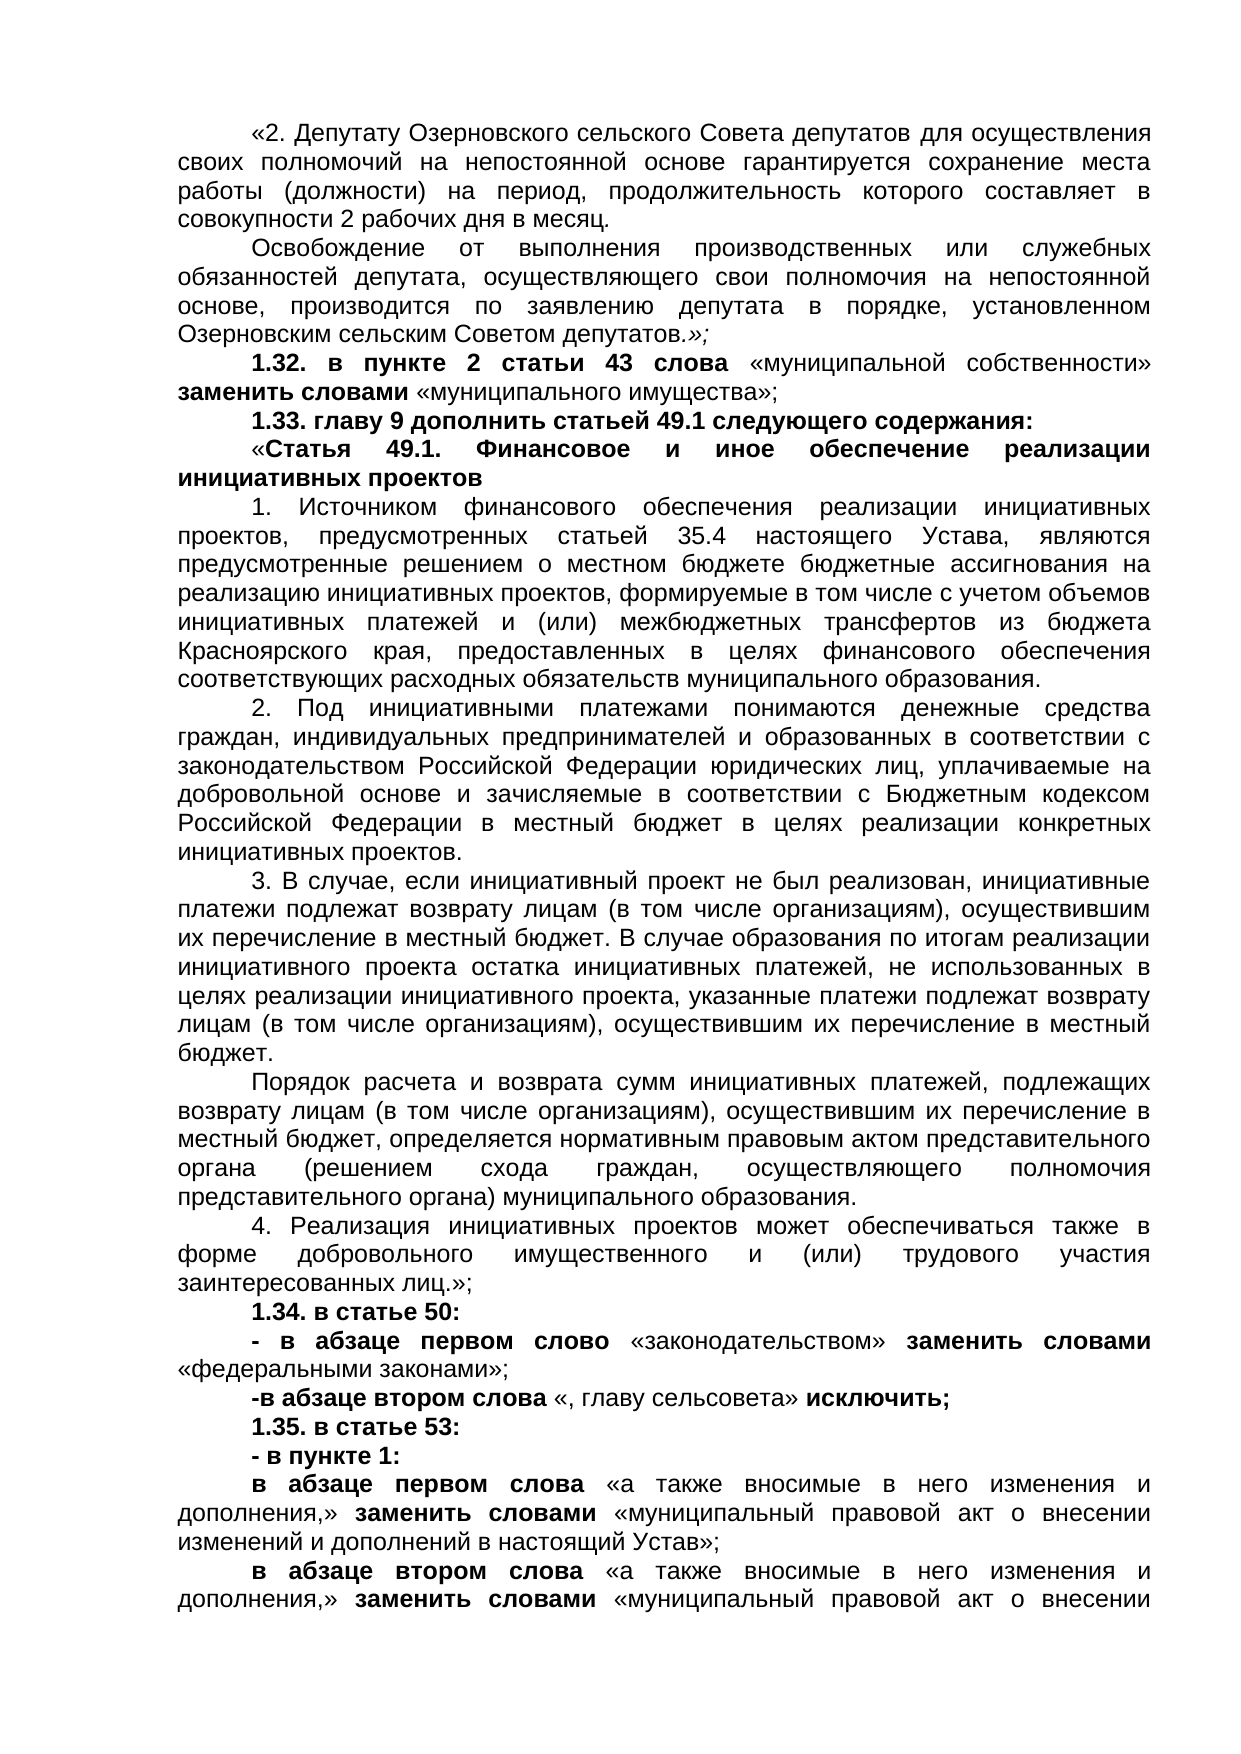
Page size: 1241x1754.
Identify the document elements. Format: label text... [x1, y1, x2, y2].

text 1.33. главу 9 дополнить статьей 49.1 следующего содержания: [177, 406, 1152, 434]
text - в абзаце первом слово «законодательством» заменить словами «федеральными законами»; [177, 1326, 1152, 1383]
text 1.34. в статье 50: [177, 1297, 1152, 1326]
text 4. Реализация инициативных проектов может обеспечиваться также в форме добровольного имущественного и (или) трудового участия заинтересованных лиц.»; [177, 1211, 1152, 1297]
text 1.35. в статье 53: [177, 1412, 1152, 1441]
text «2. Депутату Озерновского сельского Совета депутатов для осуществления своих полномочий на непостоянной основе гарантируется сохранение места работы (должности) на период, продолжительность которого составляет в совокупности 2 рабочих дня в месяц. [177, 118, 1152, 233]
text Освобождение от выполнения производственных или служебных обязанностей депутата, осуществляющего свои полномочия на непостоянной основе, производится по заявлению депутата в порядке, установленном Озерновским сельским Советом депутатов.»; [177, 233, 1152, 348]
text «Статья 49.1. Финансовое и иное обеспечение реализации инициативных проектов [177, 434, 1152, 492]
text 2. Под инициативными платежами понимаются денежные средства граждан, индивидуальных предпринимателей и образованных в соответствии с законодательством Российской Федерации юридических лиц, уплачиваемые на добровольной основе и зачисляемые в соответствии с Бюджетным кодексом Российской Федерации в местный бюджет в целях реализации конкретных инициативных проектов. [177, 693, 1152, 866]
text 1.32. в пункте 2 статьи 43 слова «муниципальной собственности» заменить словами «муниципального имущества»; [177, 348, 1152, 406]
text Порядок расчета и возврата сумм инициативных платежей, подлежащих возврату лицам (в том числе организациям), осуществившим их перечисление в местный бюджет, определяется нормативным правовым актом представительного органа (решением схода граждан, осуществляющего полномочия представительного органа) муниципального образования. [177, 1067, 1152, 1211]
text 1. Источником финансового обеспечения реализации инициативных проектов, предусмотренных статьей 35.4 настоящего Устава, являются предусмотренные решением о местном бюджете бюджетные ассигнования на реализацию инициативных проектов, формируемые в том числе с учетом объемов инициативных платежей и (или) межбюджетных трансфертов из бюджета Красноярского края, предоставленных в целях финансового обеспечения соответствующих расходных обязательств муниципального образования. [177, 492, 1152, 693]
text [177, 1556, 1152, 1613]
text в абзаце первом слова «а также вносимые в него изменения и дополнения,» заменить словами «муниципальный правовой акт о внесении изменений и дополнений в настоящий Устав»; [177, 1469, 1152, 1556]
text -в абзаце втором слова «, главу сельсовета» исключить; [177, 1383, 1152, 1412]
text - в пункте 1: [177, 1441, 1152, 1469]
text 3. В случае, если инициативный проект не был реализован, инициативные платежи подлежат возврату лицам (в том числе организациям), осуществившим их перечисление в местный бюджет. В случае образования по итогам реализации инициативного проекта остатка инициативных платежей, не использованных в целях реализации инициативного проекта, указанные платежи подлежат возврату лицам (в том числе организациям), осуществившим их перечисление в местный бюджет. [177, 866, 1152, 1067]
